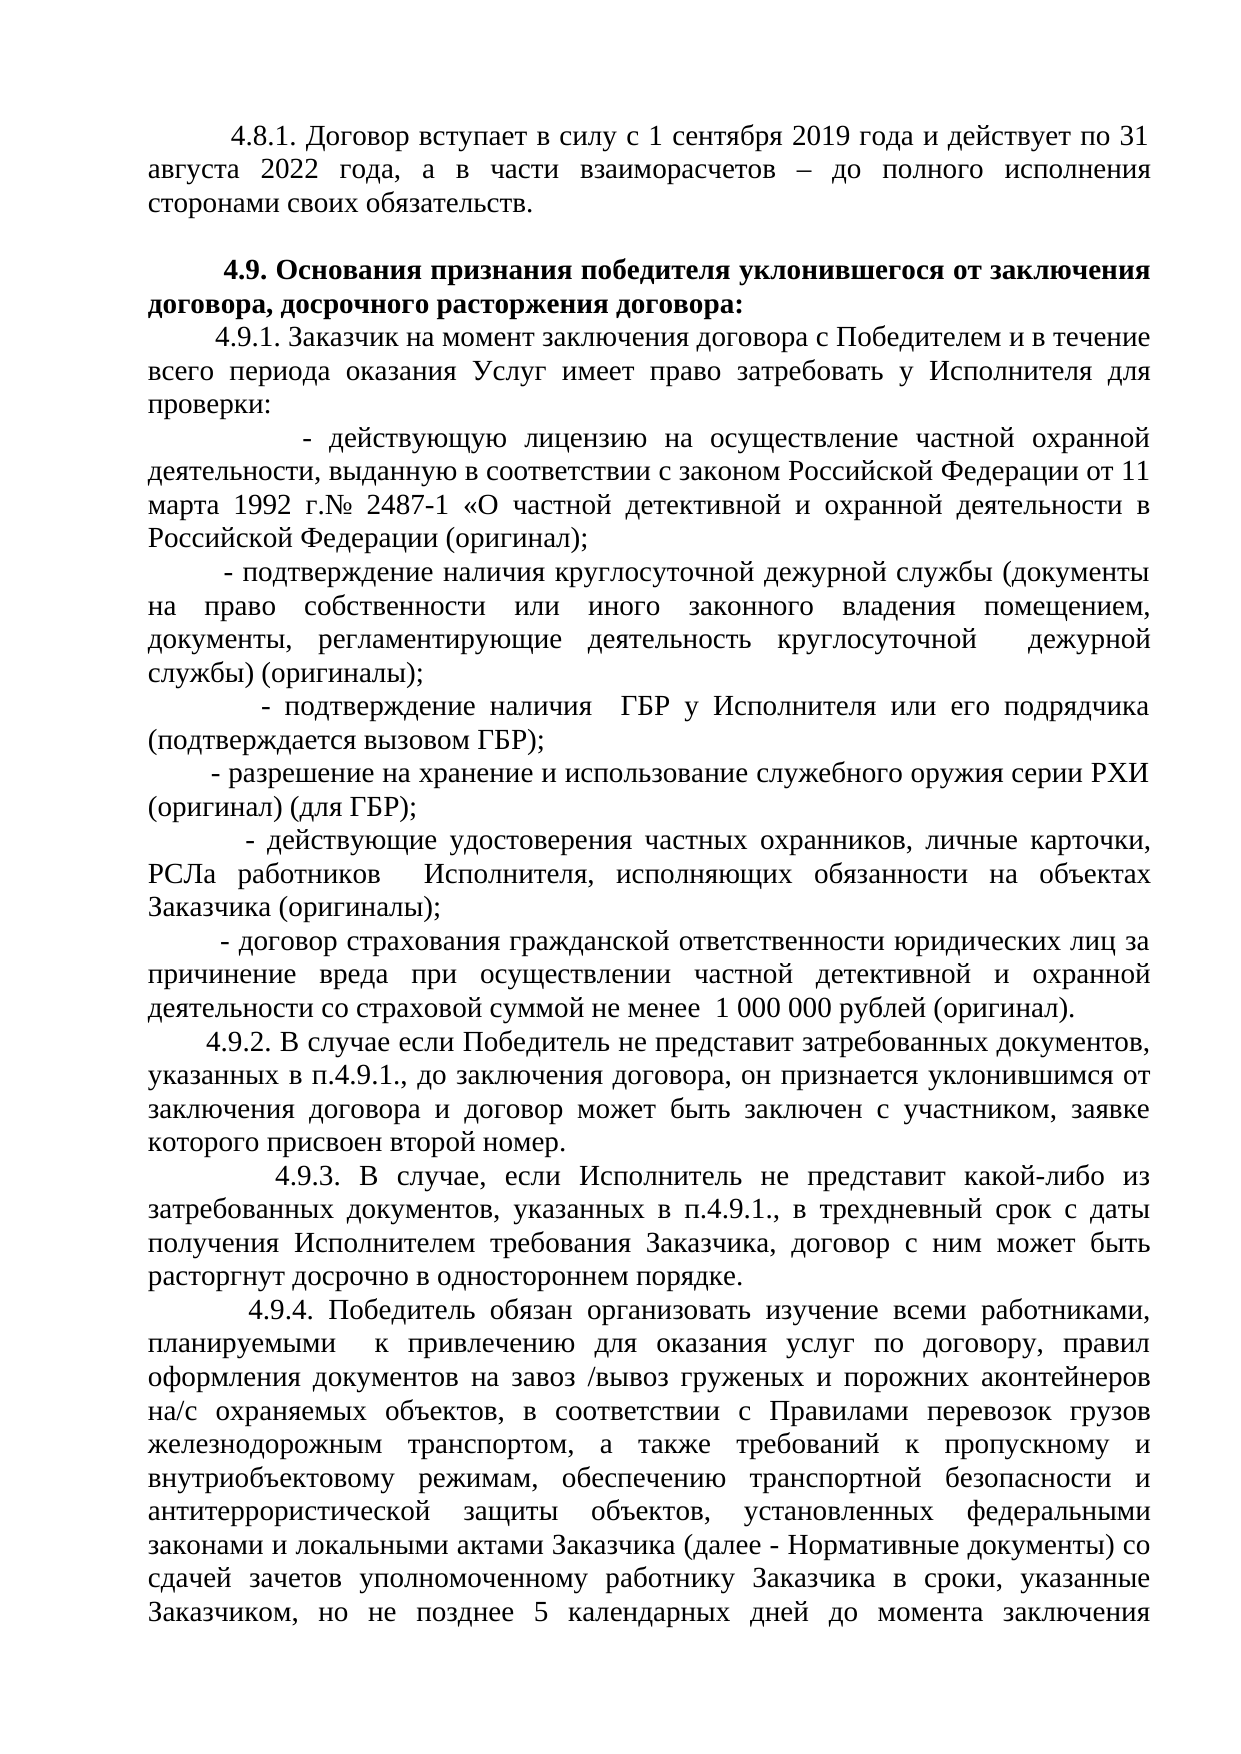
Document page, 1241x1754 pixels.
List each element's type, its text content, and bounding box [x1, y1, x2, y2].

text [148, 1292, 1152, 1627]
text 4.8.1. Договор вступает в силу с 1 сентября 2019 года и действует по 31 августа 2022 года, а в части взаиморасчетов – до полного исполнения сторонами своих обязательств. [148, 118, 1152, 219]
text 4.9. Основания признания победителя уклонившегося от заключения договора, досрочного расторжения договора: [148, 252, 1152, 319]
text 4.9.3. В случае, если Исполнитель не представит какой-либо из затребованных документов, указанных в п.4.9.1., в трехдневный срок с даты получения Исполнителем требования Заказчика, договор с ним может быть расторгнут досрочно в одностороннем порядке. [148, 1158, 1152, 1292]
text - действующую лицензию на осуществление частной охранной деятельности, выданную в соответствии с законом Российской Федерации от 11 марта 1992 г.№ 2487-1 «О частной детективной и охранной деятельности в Российской Федерации (оригинал); [148, 420, 1152, 554]
text - разрешение на хранение и использование служебного оружия серии РХИ (оригинал) (для ГБР); [148, 755, 1152, 822]
text - договор страхования гражданской ответственности юридических лиц за причинение вреда при осуществлении частной детективной и охранной деятельности со страховой суммой не менее 1 000 000 рублей (оригинал). [148, 923, 1152, 1024]
text - подтверждение наличия ГБР у Исполнителя или его подрядчика (подтверждается вызовом ГБР); [148, 688, 1152, 755]
text - подтверждение наличия круглосуточной дежурной службы (документы на право собственности или иного законного владения помещением, документы, регламентирующие деятельность круглосуточной дежурной службы) (оригиналы); [148, 554, 1152, 688]
text 4.9.1. Заказчик на момент заключения договора с Победителем и в течение всего периода оказания Услуг имеет право затребовать у Исполнителя для проверки: [148, 319, 1152, 420]
text 4.9.2. В случае если Победитель не представит затребованных документов, указанных в п.4.9.1., до заключения договора, он признается уклонившимся от заключения договора и договор может быть заключен с участником, заявке которого присвоен второй номер. [148, 1024, 1152, 1158]
text - действующие удостоверения частных охранников, личные карточки, РСЛа работников Исполнителя, исполняющих обязанности на объектах Заказчика (оригиналы); [148, 822, 1152, 923]
